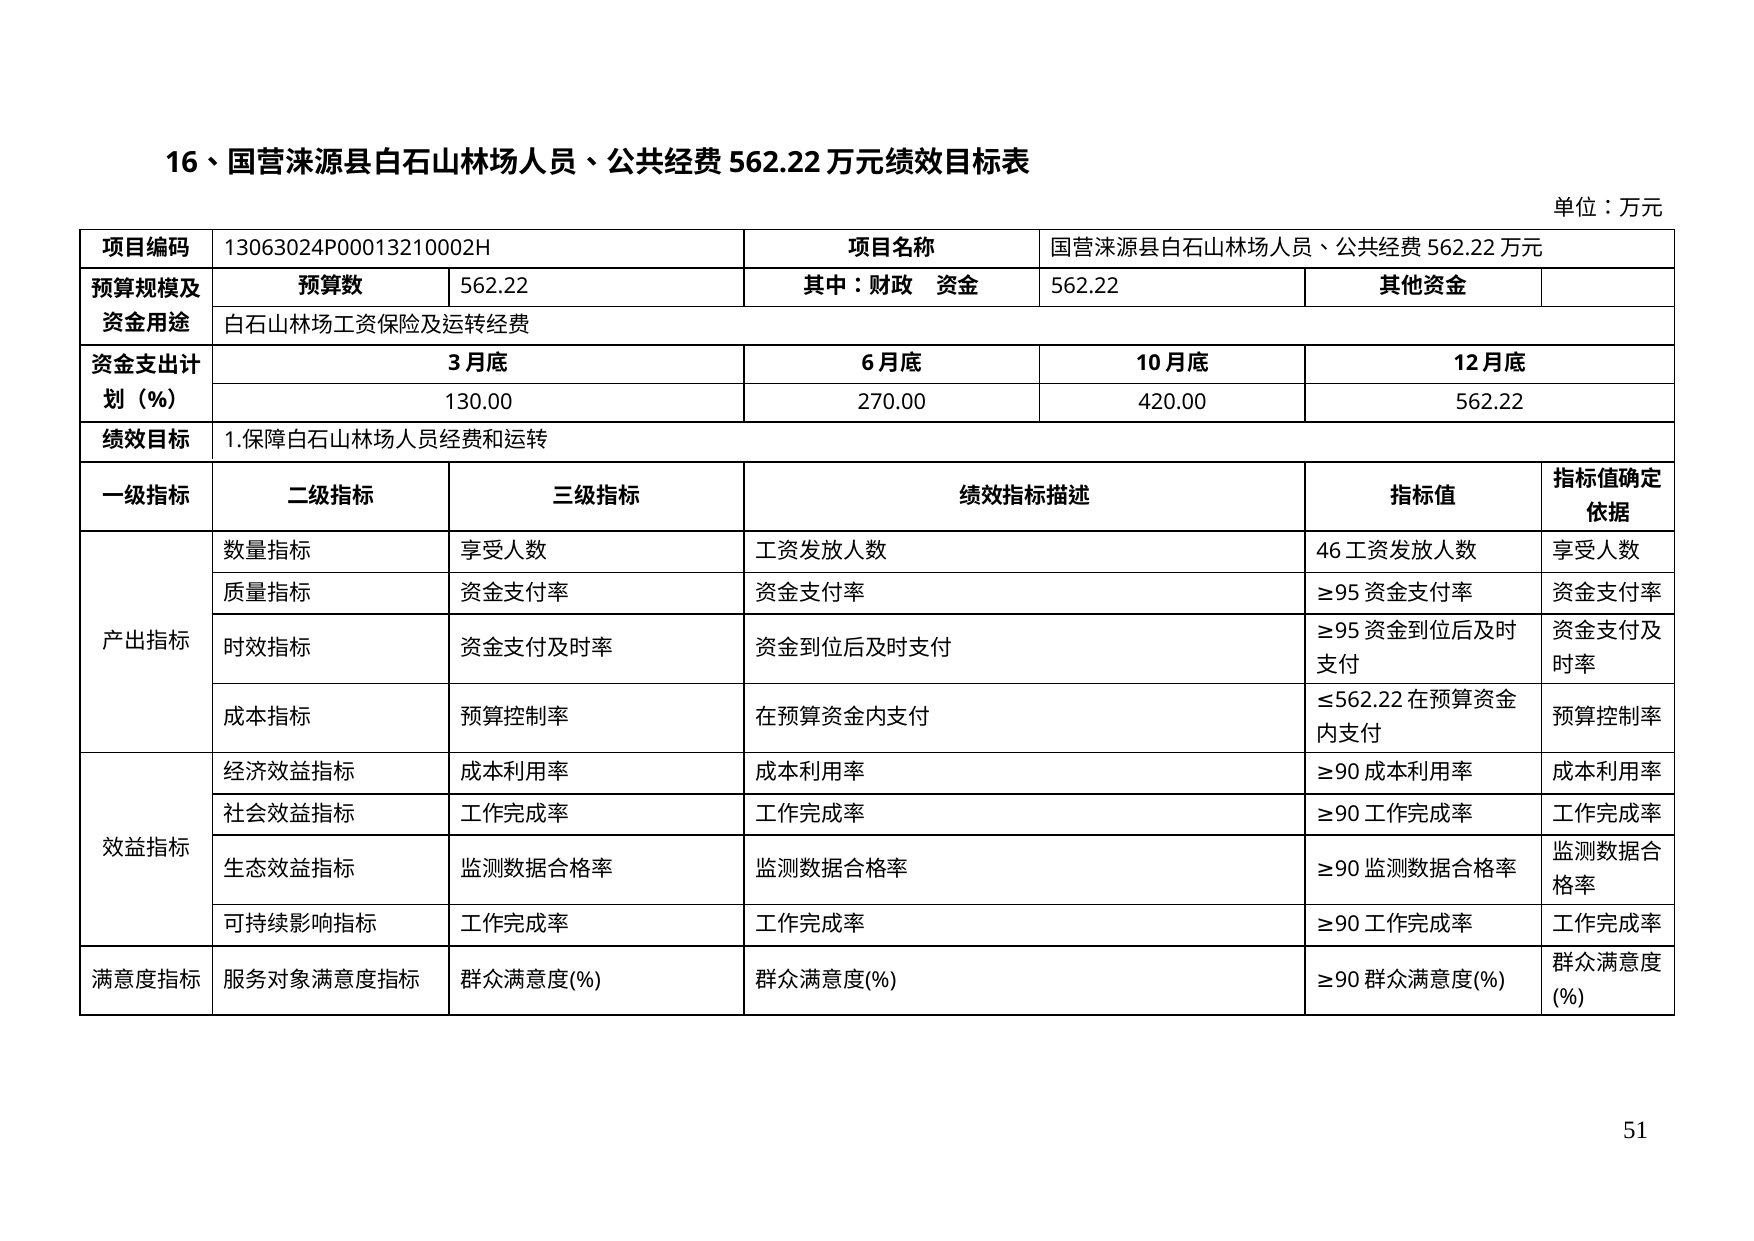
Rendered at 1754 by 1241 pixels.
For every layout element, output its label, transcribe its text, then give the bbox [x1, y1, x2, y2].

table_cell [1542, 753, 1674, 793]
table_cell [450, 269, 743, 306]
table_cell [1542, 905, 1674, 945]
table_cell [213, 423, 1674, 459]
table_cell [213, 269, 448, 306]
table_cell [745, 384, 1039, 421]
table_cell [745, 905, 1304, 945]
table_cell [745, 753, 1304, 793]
text 16、国营涞源县白石山林场人员、公共经费562.22万元绩效目标表 [106, 142, 1648, 181]
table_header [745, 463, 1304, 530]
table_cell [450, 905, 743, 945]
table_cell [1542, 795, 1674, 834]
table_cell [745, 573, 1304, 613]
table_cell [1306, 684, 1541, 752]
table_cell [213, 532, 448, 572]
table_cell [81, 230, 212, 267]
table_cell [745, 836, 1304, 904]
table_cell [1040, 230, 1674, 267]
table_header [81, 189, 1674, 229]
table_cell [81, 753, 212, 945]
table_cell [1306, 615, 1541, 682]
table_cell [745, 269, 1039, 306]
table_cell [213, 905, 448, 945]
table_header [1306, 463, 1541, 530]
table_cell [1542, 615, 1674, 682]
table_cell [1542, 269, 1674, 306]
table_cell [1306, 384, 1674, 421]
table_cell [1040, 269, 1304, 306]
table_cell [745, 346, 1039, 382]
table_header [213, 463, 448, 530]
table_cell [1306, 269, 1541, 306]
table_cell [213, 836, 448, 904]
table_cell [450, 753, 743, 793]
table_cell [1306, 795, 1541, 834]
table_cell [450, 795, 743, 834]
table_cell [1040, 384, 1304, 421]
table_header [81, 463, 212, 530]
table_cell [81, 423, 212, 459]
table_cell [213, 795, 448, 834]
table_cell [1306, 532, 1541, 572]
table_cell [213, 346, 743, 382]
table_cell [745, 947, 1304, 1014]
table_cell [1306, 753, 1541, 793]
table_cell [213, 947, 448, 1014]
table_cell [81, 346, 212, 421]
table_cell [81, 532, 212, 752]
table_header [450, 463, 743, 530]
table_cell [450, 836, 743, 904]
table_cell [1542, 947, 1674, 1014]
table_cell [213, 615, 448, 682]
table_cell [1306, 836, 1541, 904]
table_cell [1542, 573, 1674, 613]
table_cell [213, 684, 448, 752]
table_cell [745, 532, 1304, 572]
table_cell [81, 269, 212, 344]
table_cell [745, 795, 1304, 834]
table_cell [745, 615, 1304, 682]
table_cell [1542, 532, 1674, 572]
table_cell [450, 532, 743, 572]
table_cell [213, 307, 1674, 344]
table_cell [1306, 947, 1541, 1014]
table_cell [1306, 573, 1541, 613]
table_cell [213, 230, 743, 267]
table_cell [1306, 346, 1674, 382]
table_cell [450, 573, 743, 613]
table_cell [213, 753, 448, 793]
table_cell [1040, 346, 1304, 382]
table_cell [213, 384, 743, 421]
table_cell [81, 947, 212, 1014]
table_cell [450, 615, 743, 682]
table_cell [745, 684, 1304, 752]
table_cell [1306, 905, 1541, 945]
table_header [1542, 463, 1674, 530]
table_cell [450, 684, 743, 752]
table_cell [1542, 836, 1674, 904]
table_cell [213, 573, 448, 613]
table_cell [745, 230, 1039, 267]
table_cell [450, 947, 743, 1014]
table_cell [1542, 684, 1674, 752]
